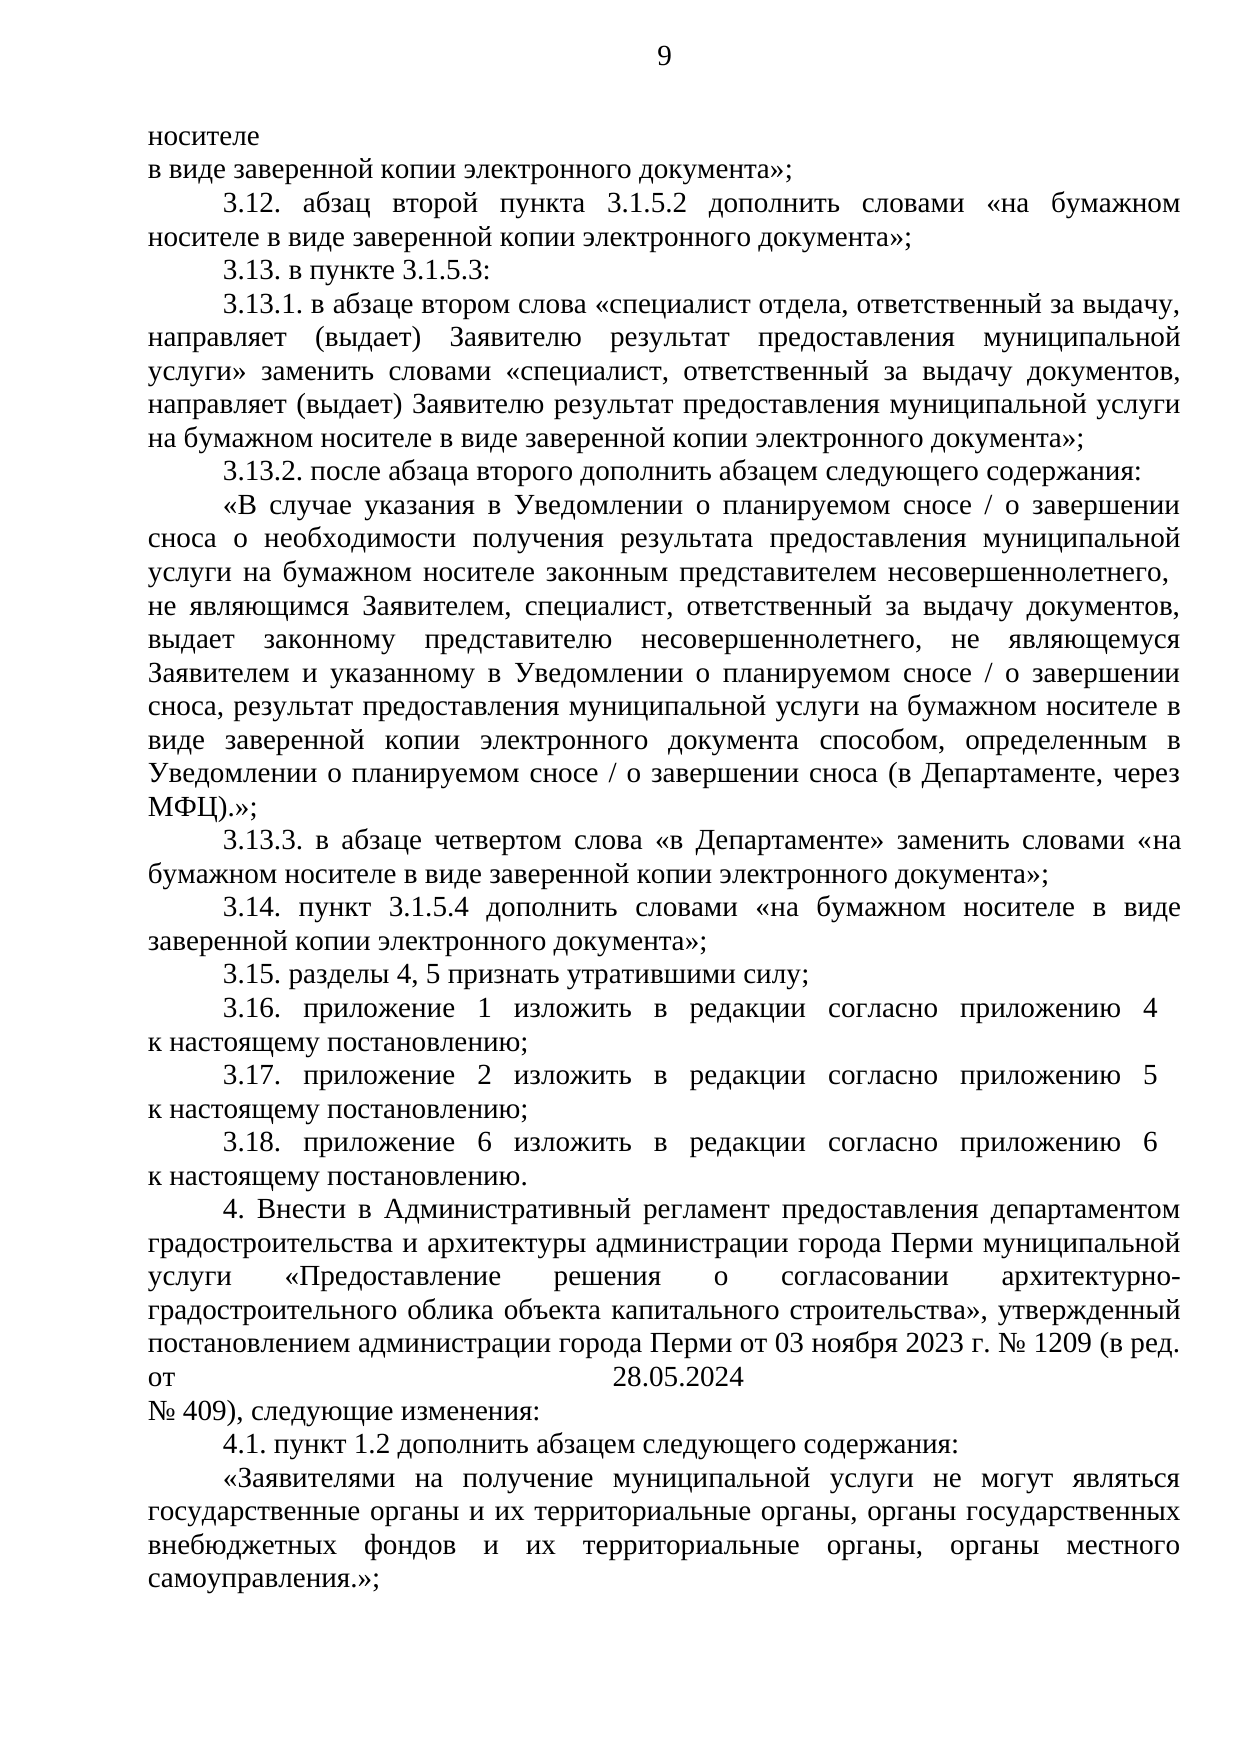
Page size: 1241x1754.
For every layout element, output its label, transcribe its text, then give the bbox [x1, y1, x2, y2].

text 3.18. приложение 6 изложить в редакции согласно приложению 6 к настоящему постановлению. [148, 1124, 1181, 1191]
text 3.14. пункт 3.1.5.4 дополнить словами «на бумажном носителе в виде заверенной копии электронного документа»; [699, 923, 1181, 957]
text 3.12. абзац второй пункта 3.1.5.2 дополнить словами «на бумажном носителе в виде заверенной копии электронного документа»; [148, 185, 1181, 252]
text «В случае указания в Уведомлении о планируемом сносе / о завершении сноса о необходимости получения результата предоставления муниципальной услуги на бумажном носителе законным представителем несовершеннолетнего, не являющимся Заявителем, специалист, ответственный за выдачу документов, выдает законному представителю несовершеннолетнего, не являющемуся Заявителем и указанному в Уведомлении о планируемом сносе / о завершении сноса, результат предоставления муниципальной услуги на бумажном носителе в виде заверенной копии электронного документа способом, определенным в Уведомлении о планируемом сносе / о завершении сноса (в Департаменте, через МФЦ).»; [148, 487, 1181, 822]
text 3.16. приложение 1 изложить в редакции согласно приложению 4 к настоящему постановлению; [148, 990, 1181, 1057]
text 4.1. пункт 1.2 дополнить абзацем следующего содержания: [148, 1426, 1181, 1460]
text 3.13. в пункте 3.1.5.3: [148, 252, 1181, 286]
text 3.15. разделы 4, 5 признать утратившими силу; [148, 957, 1181, 990]
text 4. Внести в Административный регламент предоставления департаментом градостроительства и архитектуры администрации города Перми муниципальной услуги «Предоставление решения о согласовании архитектурно-градостроительного облика объекта капитального строительства», утвержденный постановлением администрации города Перми от 03 ноября 2023 г. № 1209 (в ред. от 28.05.2024 № 409), следующие изменения: [148, 1191, 1181, 1426]
text 3.13.1. в абзаце втором слова «специалист отдела, ответственный за выдачу, направляет (выдает) Заявителю результат предоставления муниципальной услуги» заменить словами «специалист, ответственный за выдачу документов, направляет (выдает) Заявителю результат предоставления муниципальной услуги на бумажном носителе в виде заверенной копии электронного документа»; [148, 286, 1181, 453]
text 3.14. пункт 3.1.5.4 дополнить словами «на бумажном носителе в виде заверенной копии электронного документа»; [148, 889, 1181, 923]
text «Заявителями на получение муниципальной услуги не могут являться государственные органы и их территориальные органы, органы государственных внебюджетных фондов и их территориальные органы, органы местного самоуправления.»; [148, 1460, 1181, 1594]
text 3.13.3. в абзаце четвертом слова «в Департаменте» заменить словами «на бумажном носителе в виде заверенной копии электронного документа»; [148, 822, 1181, 889]
text 3.13.2. после абзаца второго дополнить абзацем следующего содержания: [148, 453, 1181, 487]
text 3.17. приложение 2 изложить в редакции согласно приложению 5 к настоящему постановлению; [148, 1057, 1181, 1124]
